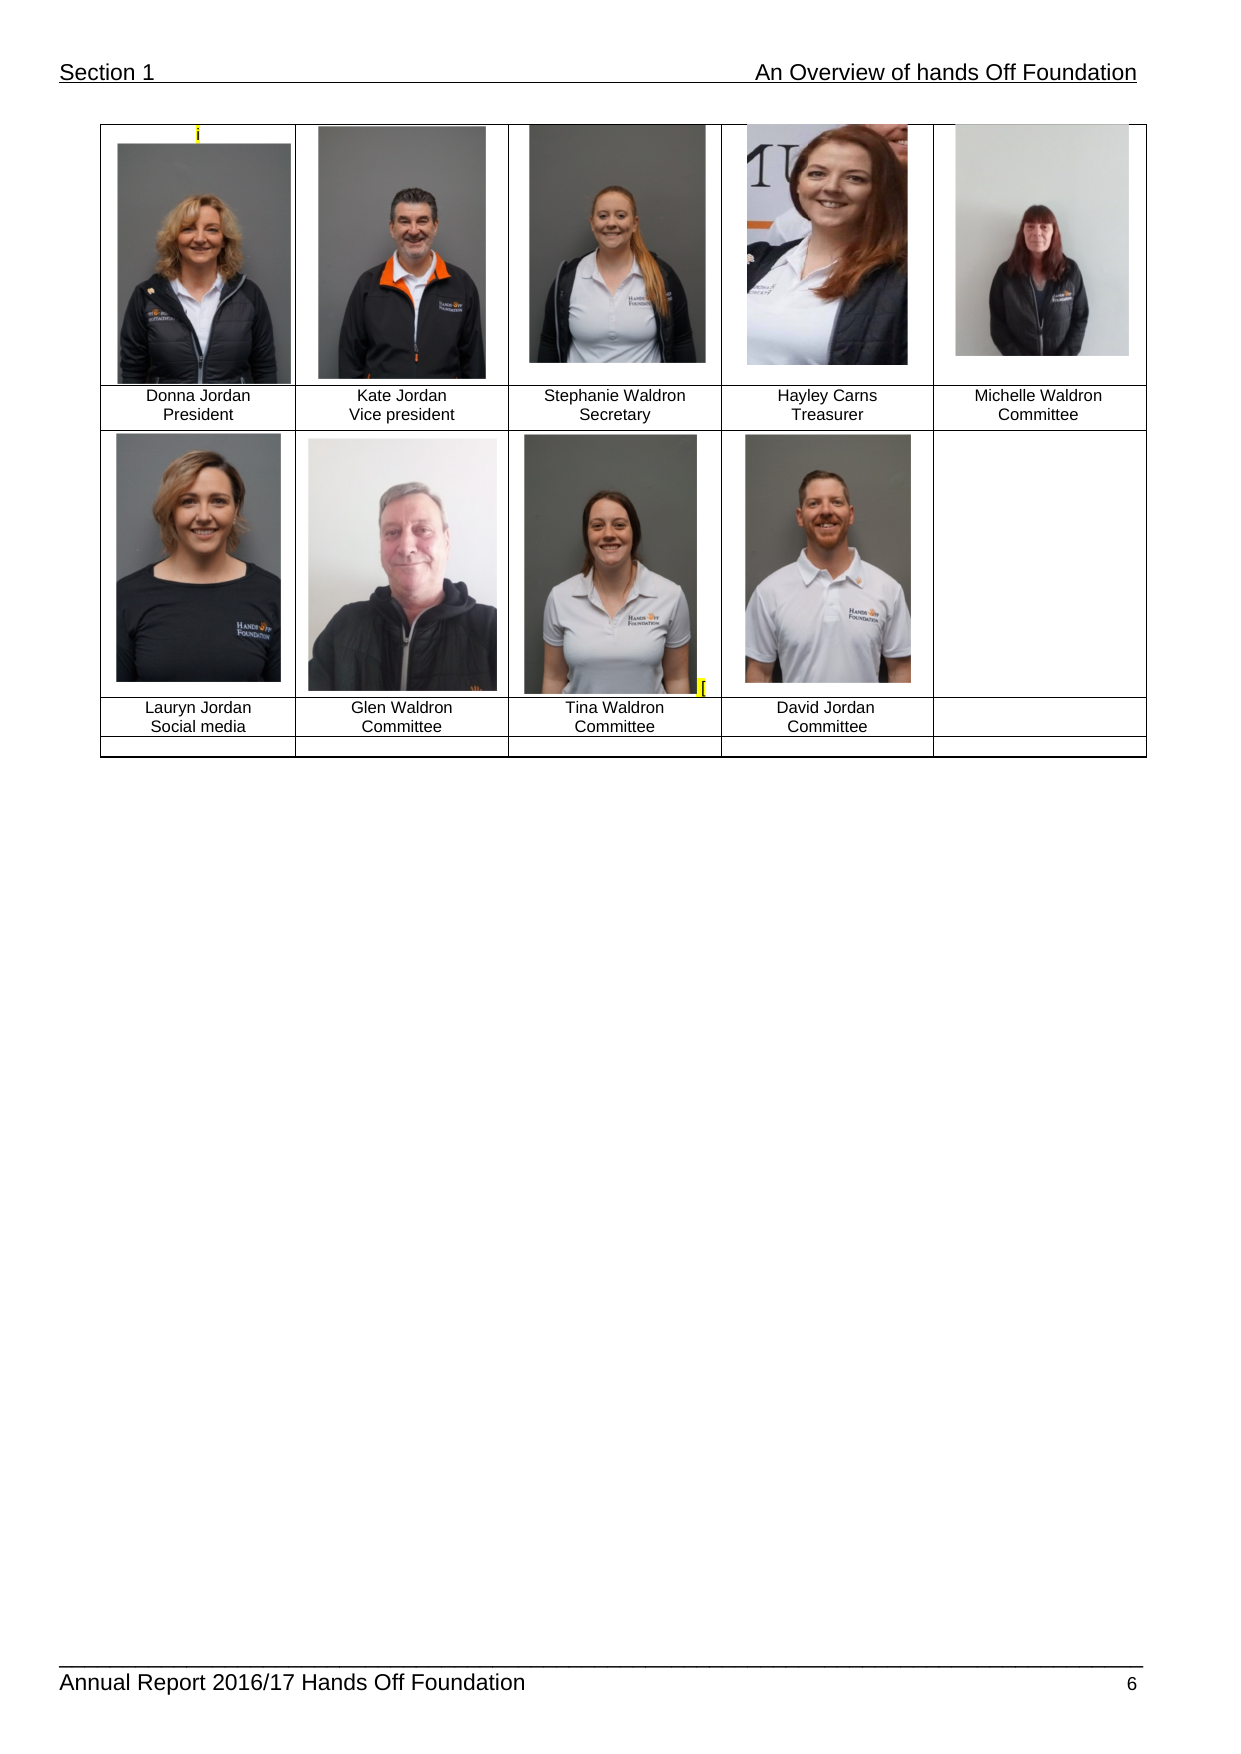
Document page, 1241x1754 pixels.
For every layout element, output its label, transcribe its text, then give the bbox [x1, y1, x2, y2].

table_header [509, 125, 721, 385]
picture [747, 124, 908, 365]
table_cell Stephanie Waldron Secretary [509, 386, 721, 430]
table_cell [296, 431, 508, 697]
table_cell [722, 737, 933, 756]
table_cell [934, 431, 1146, 697]
picture [309, 439, 497, 691]
picture [319, 127, 485, 378]
picture [117, 434, 280, 682]
table_cell Lauryn Jordan Social media [101, 698, 295, 736]
table_header i [101, 125, 295, 385]
table_cell [509, 737, 721, 756]
picture [956, 125, 1129, 356]
table_cell Tina Waldron Committee [509, 698, 721, 736]
table_cell Hayley Carns Treasurer [722, 386, 933, 430]
picture [118, 144, 290, 383]
picture [525, 435, 697, 694]
table_cell [296, 737, 508, 756]
table_cell David Jordan Committee [722, 698, 933, 736]
table_cell [101, 431, 295, 697]
table_header [934, 125, 1146, 385]
table_cell [ [509, 431, 721, 697]
table_cell [722, 431, 933, 697]
table_cell Kate Jordan Vice president [296, 386, 508, 430]
table_cell Michelle Waldron Committee [934, 386, 1146, 430]
picture [530, 125, 706, 362]
table_cell Donna Jordan President [101, 386, 295, 430]
table_cell [101, 737, 295, 756]
table_header [296, 125, 508, 385]
table_header [722, 125, 933, 385]
table_cell Glen Waldron Committee [296, 698, 508, 736]
picture [746, 435, 911, 682]
table_cell [934, 698, 1146, 736]
table_cell [934, 737, 1146, 756]
